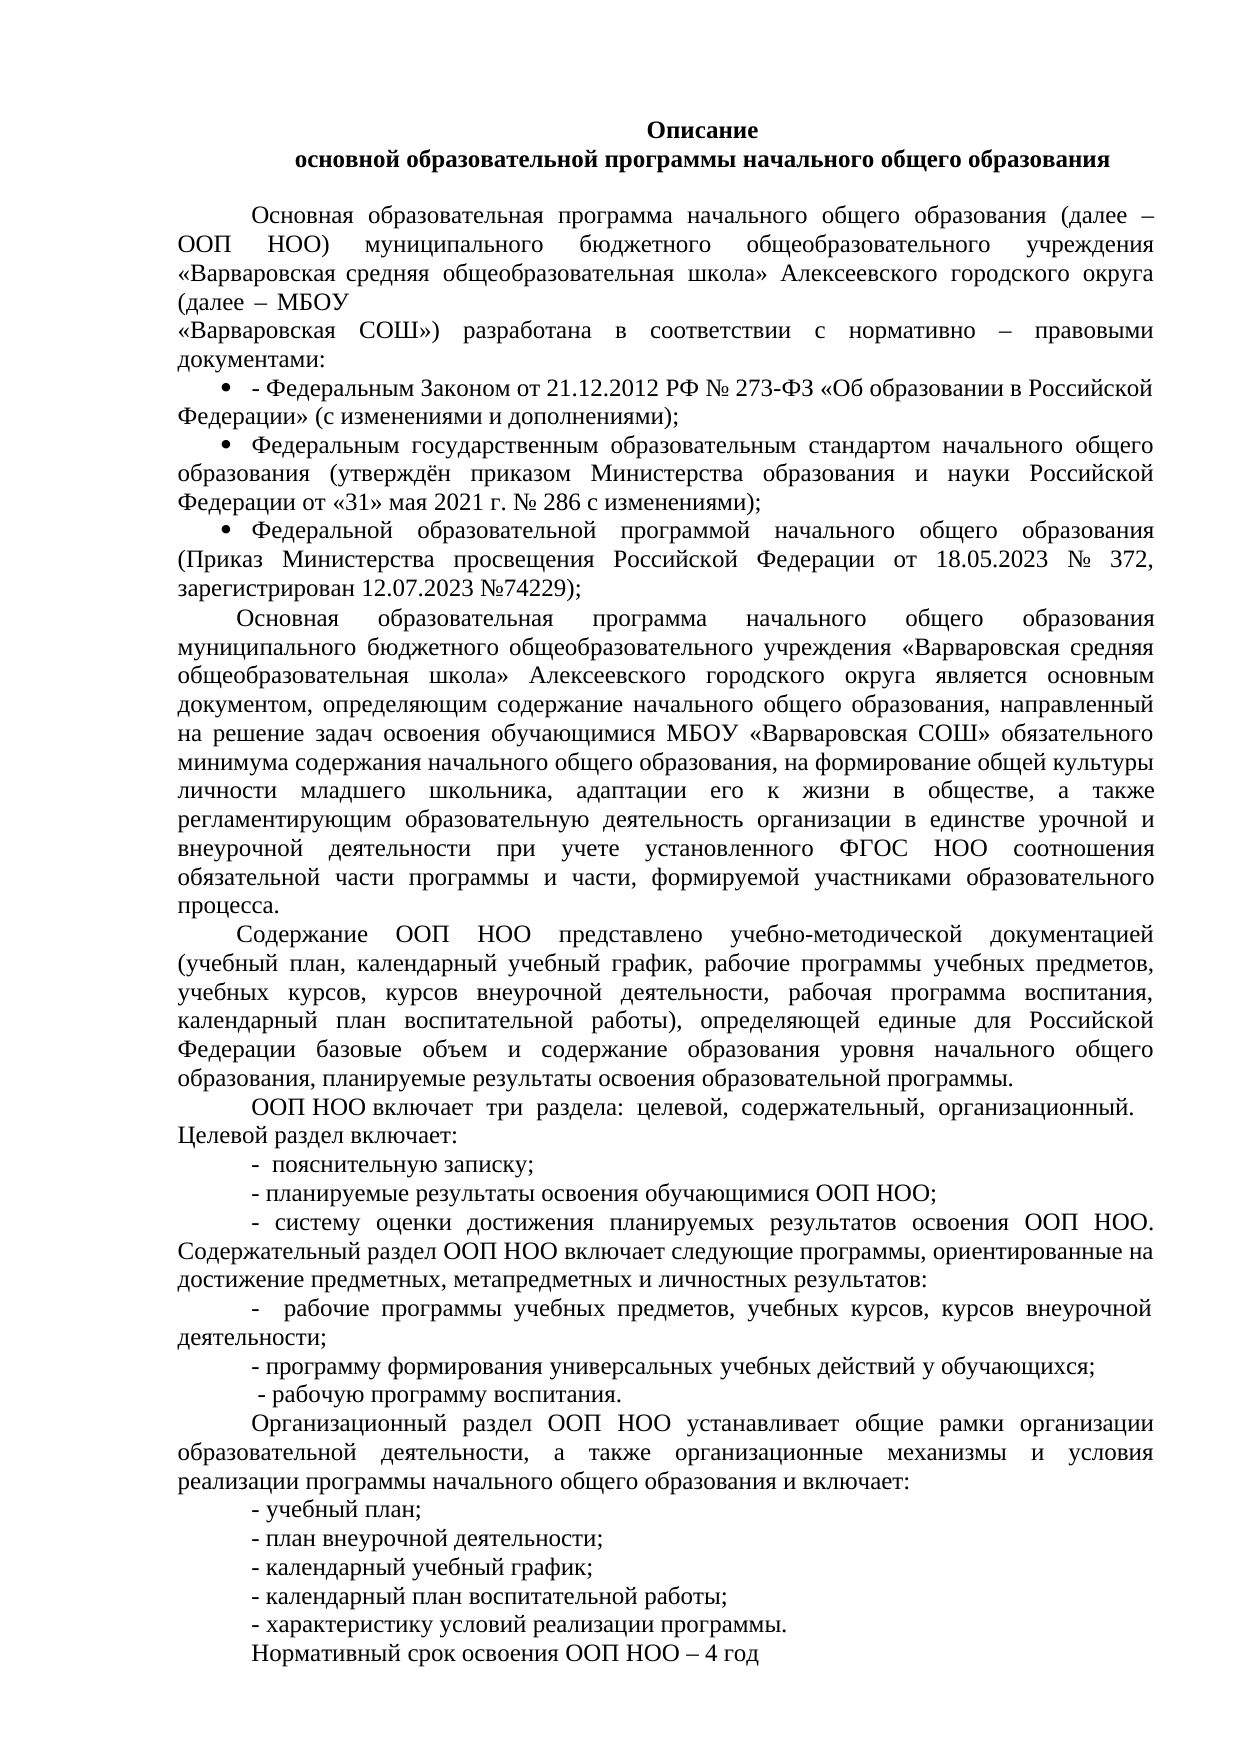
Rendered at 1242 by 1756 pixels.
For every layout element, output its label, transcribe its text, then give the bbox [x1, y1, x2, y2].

list Федеральным государственным образовательным стандартом начального общего образования (утверждён приказом Министерства образования и науки Российской Федерации от «31» мая 2021 г. № 286 с изменениями); [177, 431, 1154, 515]
list рабочие программы учебных предметов, учебных курсов, курсов внеурочной деятельности; [177, 1293, 1153, 1351]
list характеристику условий реализации программы. Нормативный срок освоения ООП НОО – 4 год [251, 1609, 788, 1667]
list Федеральной образовательной программой начального общего образования (Приказ Министерства просвещения Российской Федерации от 18.05.2023 № 372, зарегистрирован 12.07.2023 №74229); [177, 516, 1154, 602]
list рабочую программу воспитания. [257, 1379, 1167, 1408]
list систему оценки достижения планируемых результатов освоения ООП НОО. Содержательный раздел ООП НОО включает следующие программы, ориентированные на достижение предметных, метапредметных и личностных результатов: [177, 1207, 1154, 1293]
text Целевой раздел включает: [177, 1121, 1167, 1149]
list учебный план; [251, 1494, 1167, 1523]
list календарный учебный график; [251, 1552, 1167, 1581]
list календарный план воспитательной работы; [251, 1581, 1167, 1609]
list пояснительную записку; [251, 1149, 1167, 1178]
text Содержание ООП НОО представлено учебно-методической документацией (учебный план, календарный учебный график, рабочие программы учебных предметов, учебных курсов, курсов внеурочной деятельности, рабочая программа воспитания, календарный план воспитательной работы), определяющей единые для Российской Федерации базовые объем и содержание образования уровня начального общего образования, планируемые результаты освоения образовательной программы. [177, 919, 1154, 1092]
title Описание [293, 115, 1111, 144]
text Организационный раздел ООП НОО устанавливает общие рамки организации образовательной деятельности, а также организационные механизмы и условия реализации программы начального общего образования и включает: [177, 1408, 1154, 1494]
list программу формирования универсальных учебных действий у обучающихся; [251, 1351, 1167, 1379]
text Основная образовательная программа начального общего образования (далее – ООП НОО) муниципального бюджетного общеобразовательного учреждения «Варваровская средняя общеобразовательная школа» Алексеевского городского округа (далее – МБОУ [177, 201, 1154, 316]
text Основная образовательная программа начального общего образования муниципального бюджетного общеобразовательного учреждения «Варваровская средняя общеобразовательная школа» Алексеевского городского округа является основным документом, определяющим содержание начального общего образования, направленный на решение задач освоения обучающимися МБОУ «Варваровская СОШ» обязательного минимума содержания начального общего образования, на формирование общей культуры личности младшего школьника, адаптации его к жизни в обществе, а также регламентирующим образовательную деятельность организации в единстве урочной и внеурочной деятельности при учете установленного ФГОС НОО соотношения обязательной части программы и части, формируемой участниками образовательного процесса. [177, 603, 1155, 919]
text «Варваровская СОШ») разработана в соответствии с нормативно – правовыми документами: [177, 316, 1154, 373]
list - Федеральным Законом от 21.12.2012 РФ № 273-ФЗ «Об образовании в Российской Федерации» (с изменениями и дополнениями); [177, 374, 1154, 430]
title основной образовательной программы начального общего образования [293, 144, 1111, 173]
list планируемые результаты освоения обучающимися ООП НОО; [251, 1178, 1167, 1207]
list план внеурочной деятельности; [251, 1523, 1167, 1552]
text ООП НОО включает три раздела: целевой, содержательный, организационный. [251, 1092, 1167, 1121]
